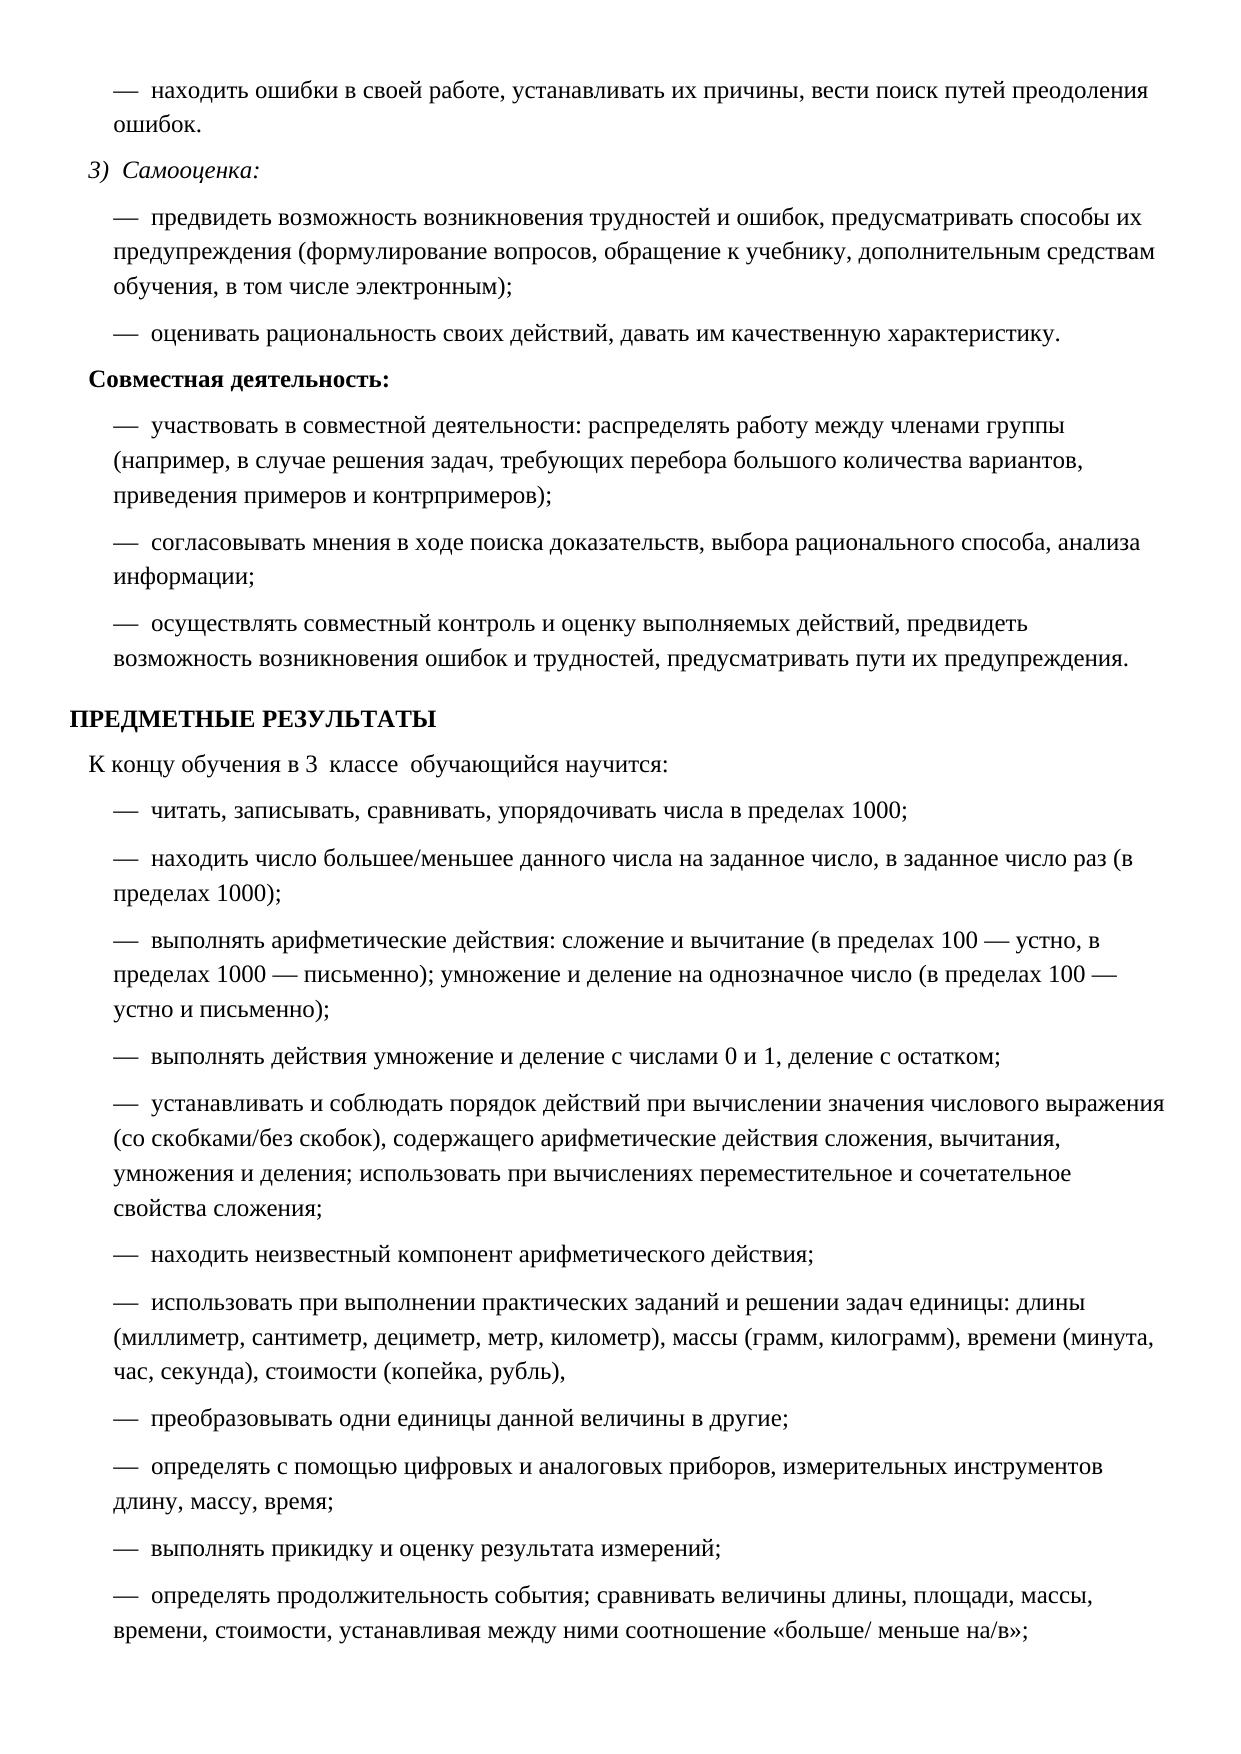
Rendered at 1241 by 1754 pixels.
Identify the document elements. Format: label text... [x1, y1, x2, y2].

list преобразовывать одни единицы данной величины в другие; [113, 1403, 1184, 1432]
text К концу обучения в 3 классе обучающийся научится: [88, 749, 1184, 778]
list участвовать в совместной деятельности: распределять работу между членами группы (например, в случае решения задач, требующих перебора большого количества вариантов, приведения примеров и контрпримеров); [113, 410, 1084, 508]
list оценивать рациональность своих действий, давать им качественную характеристику. [113, 318, 1184, 347]
list находить ошибки в своей работе, устанавливать их причины, вести поиск путей преодоления ошибок. [113, 75, 1149, 138]
list определять с помощью цифровых и аналоговых приборов, измерительных инструментов длину, массу, время; [113, 1451, 1104, 1514]
list выполнять прикидку и оценку результата измерений; [113, 1533, 1184, 1561]
list находить число большее/меньшее данного числа на заданное число, в заданное число раз (в пределах 1000); [113, 843, 1134, 906]
list определять продолжительность события; сравнивать величины длины, площади, массы, времени, стоимости, устанавливая между ними соотношение «больше/ меньше на/в»; [113, 1580, 1094, 1644]
list выполнять действия умножение и деление с числами 0 и 1, деление с остатком; [113, 1041, 1184, 1070]
list Самооценка: [88, 155, 1184, 184]
list согласовывать мнения в ходе поиска доказательств, выбора рационального способа, анализа информации; [113, 527, 1147, 590]
subtitle Совместная деятельность: [88, 364, 1184, 393]
list предвидеть возможность возникновения трудностей и ошибок, предусматривать способы их предупреждения (формулирование вопросов, обращение к учебнику, дополнительным средствам обучения, в том числе электронным); [113, 202, 1156, 300]
list выполнять арифметические действия: сложение и вычитание (в пределах 100 — устно, в пределах 1000 — письменно); умножение и деление на однозначное число (в пределах 100 — устно и письменно); [113, 925, 1118, 1023]
subtitle ПРЕДМЕТНЫЕ РЕЗУЛЬТАТЫ [69, 704, 1184, 733]
list использовать при выполнении практических заданий и решении задач единицы: длины (миллиметр, сантиметр, дециметр, метр, километр), массы (грамм, килограмм), времени (минута, час, секунда), стоимости (копейка, рубль), [113, 1287, 1156, 1385]
list читать, записывать, сравнивать, упорядочивать числа в пределах 1000; [113, 795, 1184, 824]
list находить неизвестный компонент арифметического действия; [113, 1239, 1184, 1268]
list устанавливать и соблюдать порядок действий при вычислении значения числового выражения (со скобками/без скобок), содержащего арифметические действия сложения, вычитания, умножения и деления; использовать при вычислениях переместительное и сочетательное свойства сложения; [113, 1088, 1166, 1221]
list осуществлять совместный контроль и оценку выполняемых действий, предвидеть возможность возникновения ошибок и трудностей, предусматривать пути их предупреждения. [113, 608, 1129, 672]
